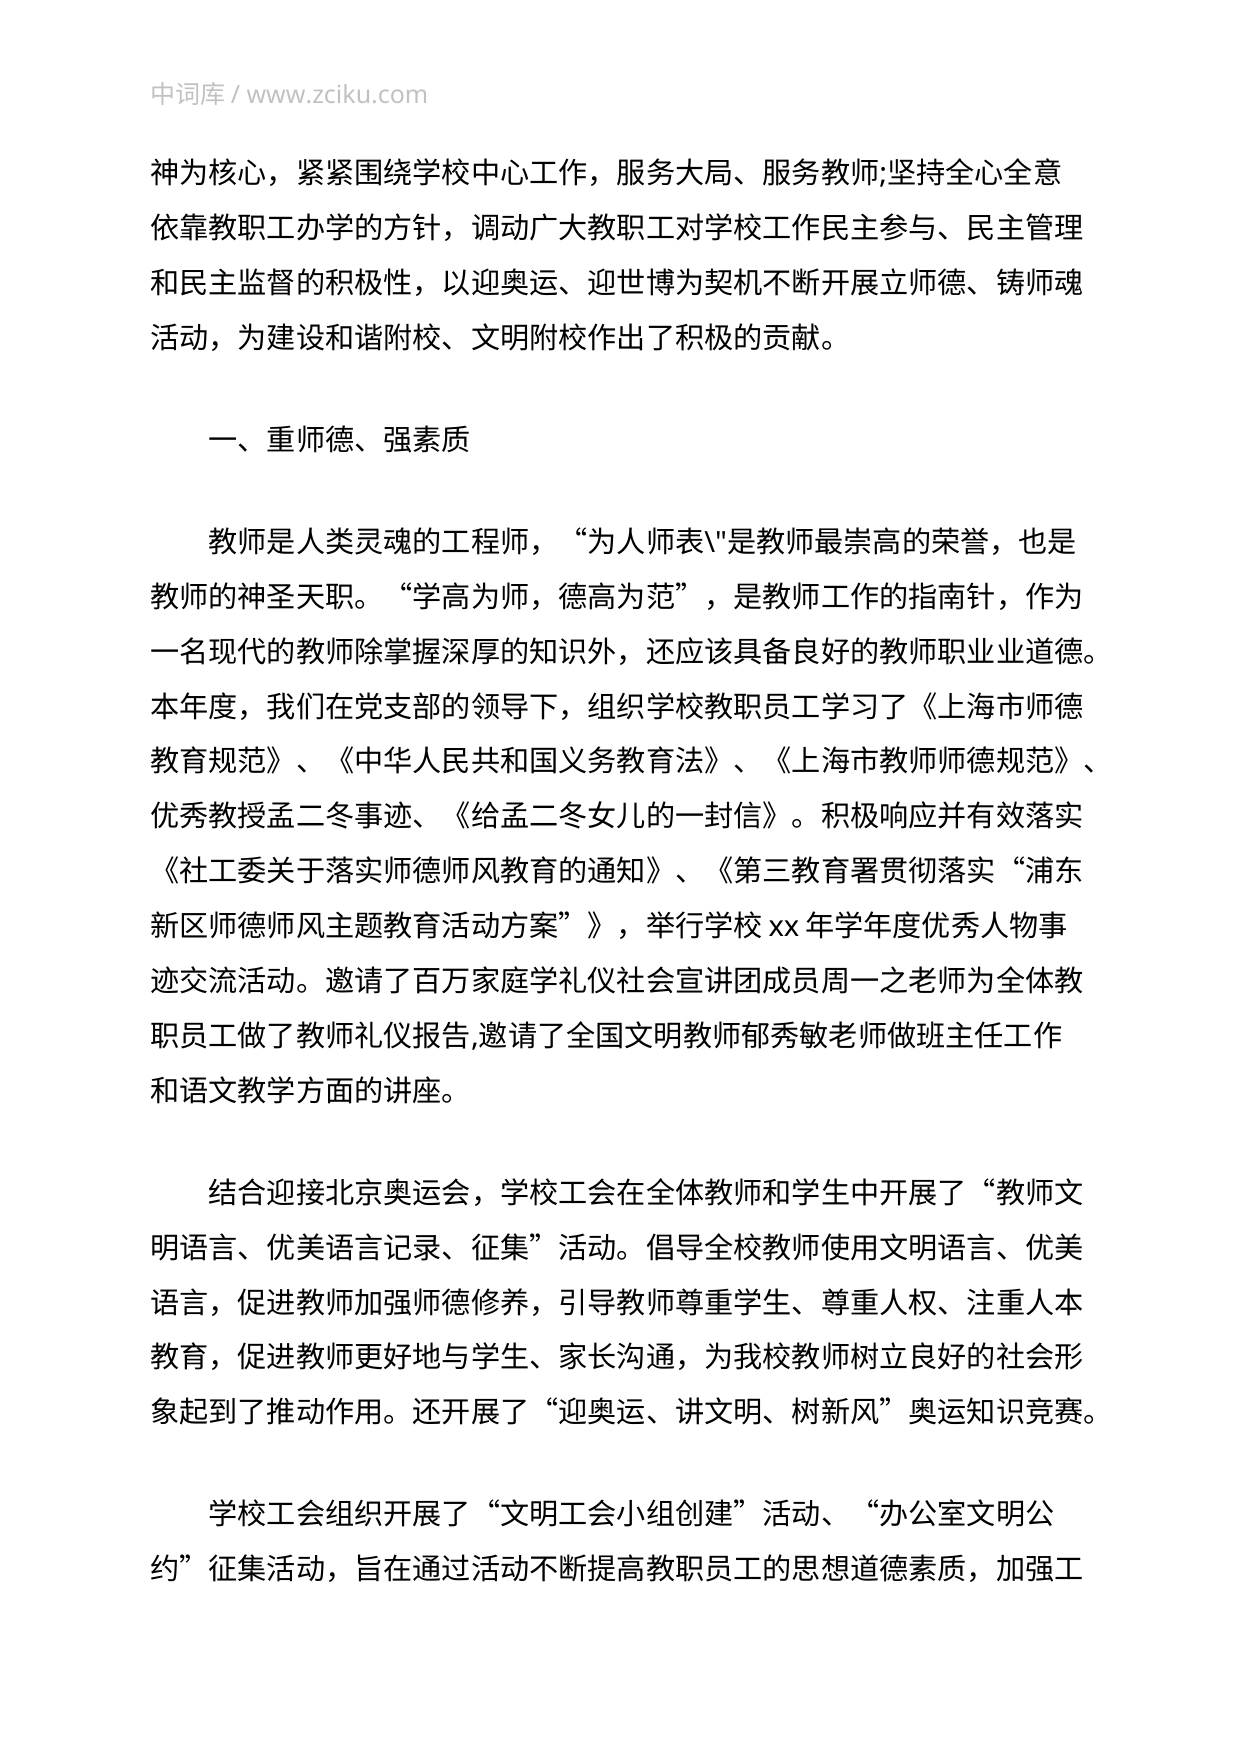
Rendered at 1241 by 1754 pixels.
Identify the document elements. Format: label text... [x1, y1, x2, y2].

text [150, 150, 1090, 357]
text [150, 1491, 1090, 1588]
text 结合迎接北京奥运会，学校工会在全体教师和学生中开展了“教师文明语言、优美语言记录、征集”活动。倡导全校教师使用文明语言、优美语言，促进教师加强师德修养，引导教师尊重学生、尊重人权、注重人本教育，促进教师更好地与学生、家长沟通，为我校教师树立良好的社会形象起到了推动作用。还开展了“迎奥运、讲文明、树新风”奥运知识竞赛。 [150, 1169, 1090, 1431]
text 教师是人类灵魂的工程师，“为人师表\"是教师最崇高的荣誉，也是教师的神圣天职。“学高为师，德高为范”，是教师工作的指南针，作为一名现代的教师除掌握深厚的知识外，还应该具备良好的教师职业业道德。本年度，我们在党支部的领导下，组织学校教职员工学习了《上海市师德教育规范》、《中华人民共和国义务教育法》、《上海市教师师德规范》、优秀教授孟二冬事迹、《给孟二冬女儿的一封信》。积极响应并有效落实《社工委关于落实师德师风教育的通知》、《第三教育署贯彻落实“浦东新区师德师风主题教育活动方案”》，举行学校xx年学年度优秀人物事迹交流活动。邀请了百万家庭学礼仪社会宣讲团成员周一之老师为全体教职员工做了教师礼仪报告,邀请了全国文明教师郁秀敏老师做班主任工作和语文教学方面的讲座。 [150, 518, 1090, 1110]
text 一、重师德、强素质 [150, 417, 1090, 459]
